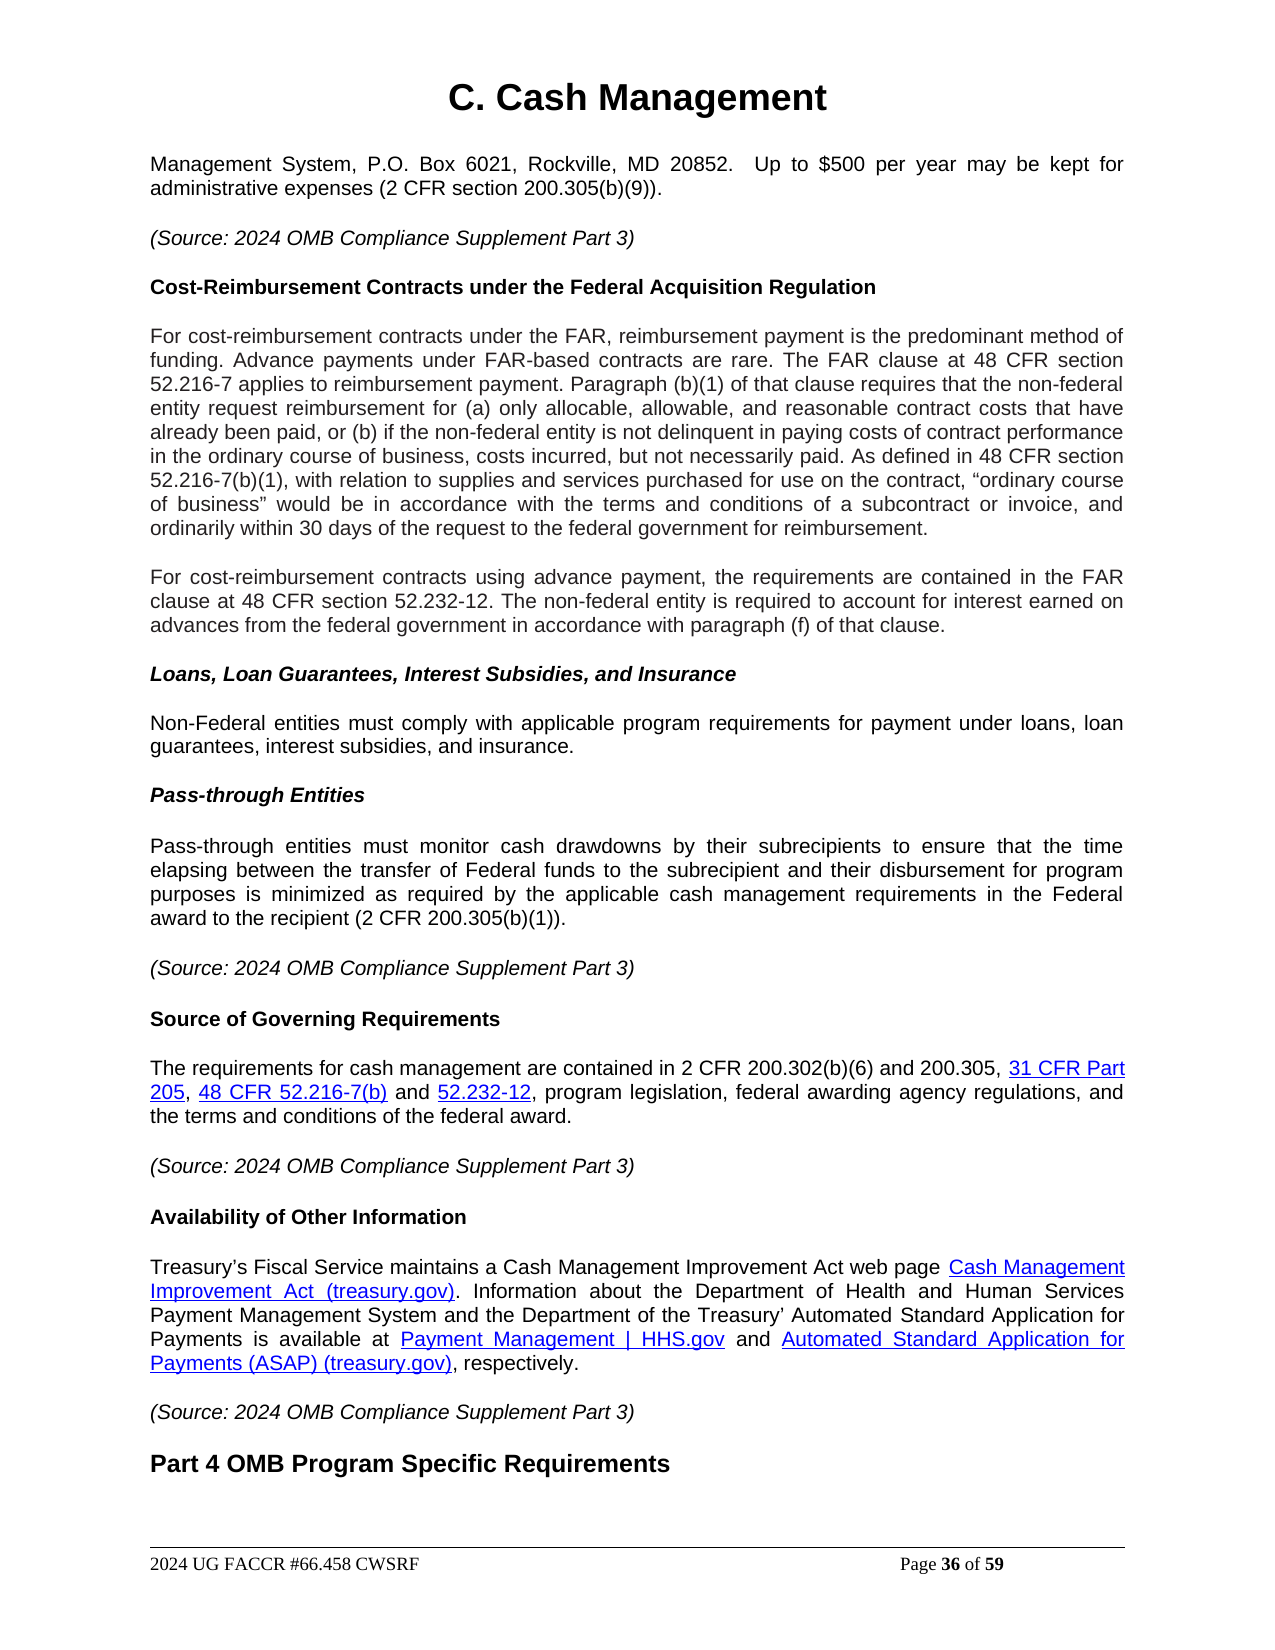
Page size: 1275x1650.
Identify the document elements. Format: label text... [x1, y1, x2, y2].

text The requirements for cash management are contained in 2 CFR 200.302(b)(6) and 200.305, 31 CFR Part 205, 48 CFR 52.216-7(b) and 52.232-12, program legislation, federal awarding agency regulations, and the terms and conditions of the federal award. [150, 1054, 1125, 1128]
text (Source: 2024 OMB Compliance Supplement Part 3) [150, 956, 1125, 980]
text Loans, Loan Guarantees, Interest Subsidies, and Insurance [150, 661, 1125, 685]
text For cost-reimbursement contracts using advance payment, the requirements are contained in the FAR clause at 48 CFR section 52.232-12. The non-federal entity is required to account for interest earned on advances from the federal government in accordance with paragraph (f) of that clause. [150, 564, 1125, 636]
text Source of Governing Requirements [150, 1007, 1125, 1031]
text Treasury’s Fiscal Service maintains a Cash Management Improvement Act web page Cash Management Improvement Act (treasury.gov). Information about the Department of Health and Human Services Payment Management System and the Department of the Treasury’ Automated Standard Application for Payments is available at Payment Management | HHS.gov and Automated Standard Application for Payments (ASAP) (treasury.gov), respectively. [150, 1255, 1125, 1375]
text Availability of Other Information [150, 1205, 1080, 1229]
text Part 4 OMB Program Specific Requirements [150, 1449, 1125, 1478]
text (Source: 2024 OMB Compliance Supplement Part 3) [150, 1154, 1125, 1178]
text Pass-through Entities [150, 783, 1125, 807]
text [150, 152, 1125, 199]
text Cost-Reimbursement Contracts under the Federal Acquisition Regulation [150, 275, 1125, 299]
text Pass-through entities must monitor cash drawdowns by their subrecipients to ensure that the time elapsing between the transfer of Federal funds to the subrecipient and their disbursement for program purposes is minimized as required by the applicable cash management requirements in the Federal award to the recipient (2 CFR 200.305(b)(1)). [150, 834, 1125, 930]
text For cost-reimbursement contracts under the FAR, reimbursement payment is the predominant method of funding. Advance payments under FAR-based contracts are rare. The FAR clause at 48 CFR section 52.216-7 applies to reimbursement payment. Paragraph (b)(1) of that clause requires that the non-federal entity request reimbursement for (a) only allocable, allowable, and reasonable contract costs that have already been paid, or (b) if the non-federal entity is not delinquent in paying costs of contract performance in the ordinary course of business, costs incurred, but not necessarily paid. As defined in 48 CFR section 52.216-7(b)(1), with relation to supplies and services purchased for use on the contract, “ordinary course of business” would be in accordance with the terms and conditions of a subcontract or invoice, and ordinarily within 30 days of the request to the federal government for reimbursement. [150, 324, 1125, 539]
text (Source: 2024 OMB Compliance Supplement Part 3) [150, 226, 1125, 250]
text Non-Federal entities must comply with applicable program requirements for payment under loans, loan guarantees, interest subsidies, and insurance. [150, 710, 1125, 758]
text (Source: 2024 OMB Compliance Supplement Part 3) [150, 1400, 1125, 1424]
